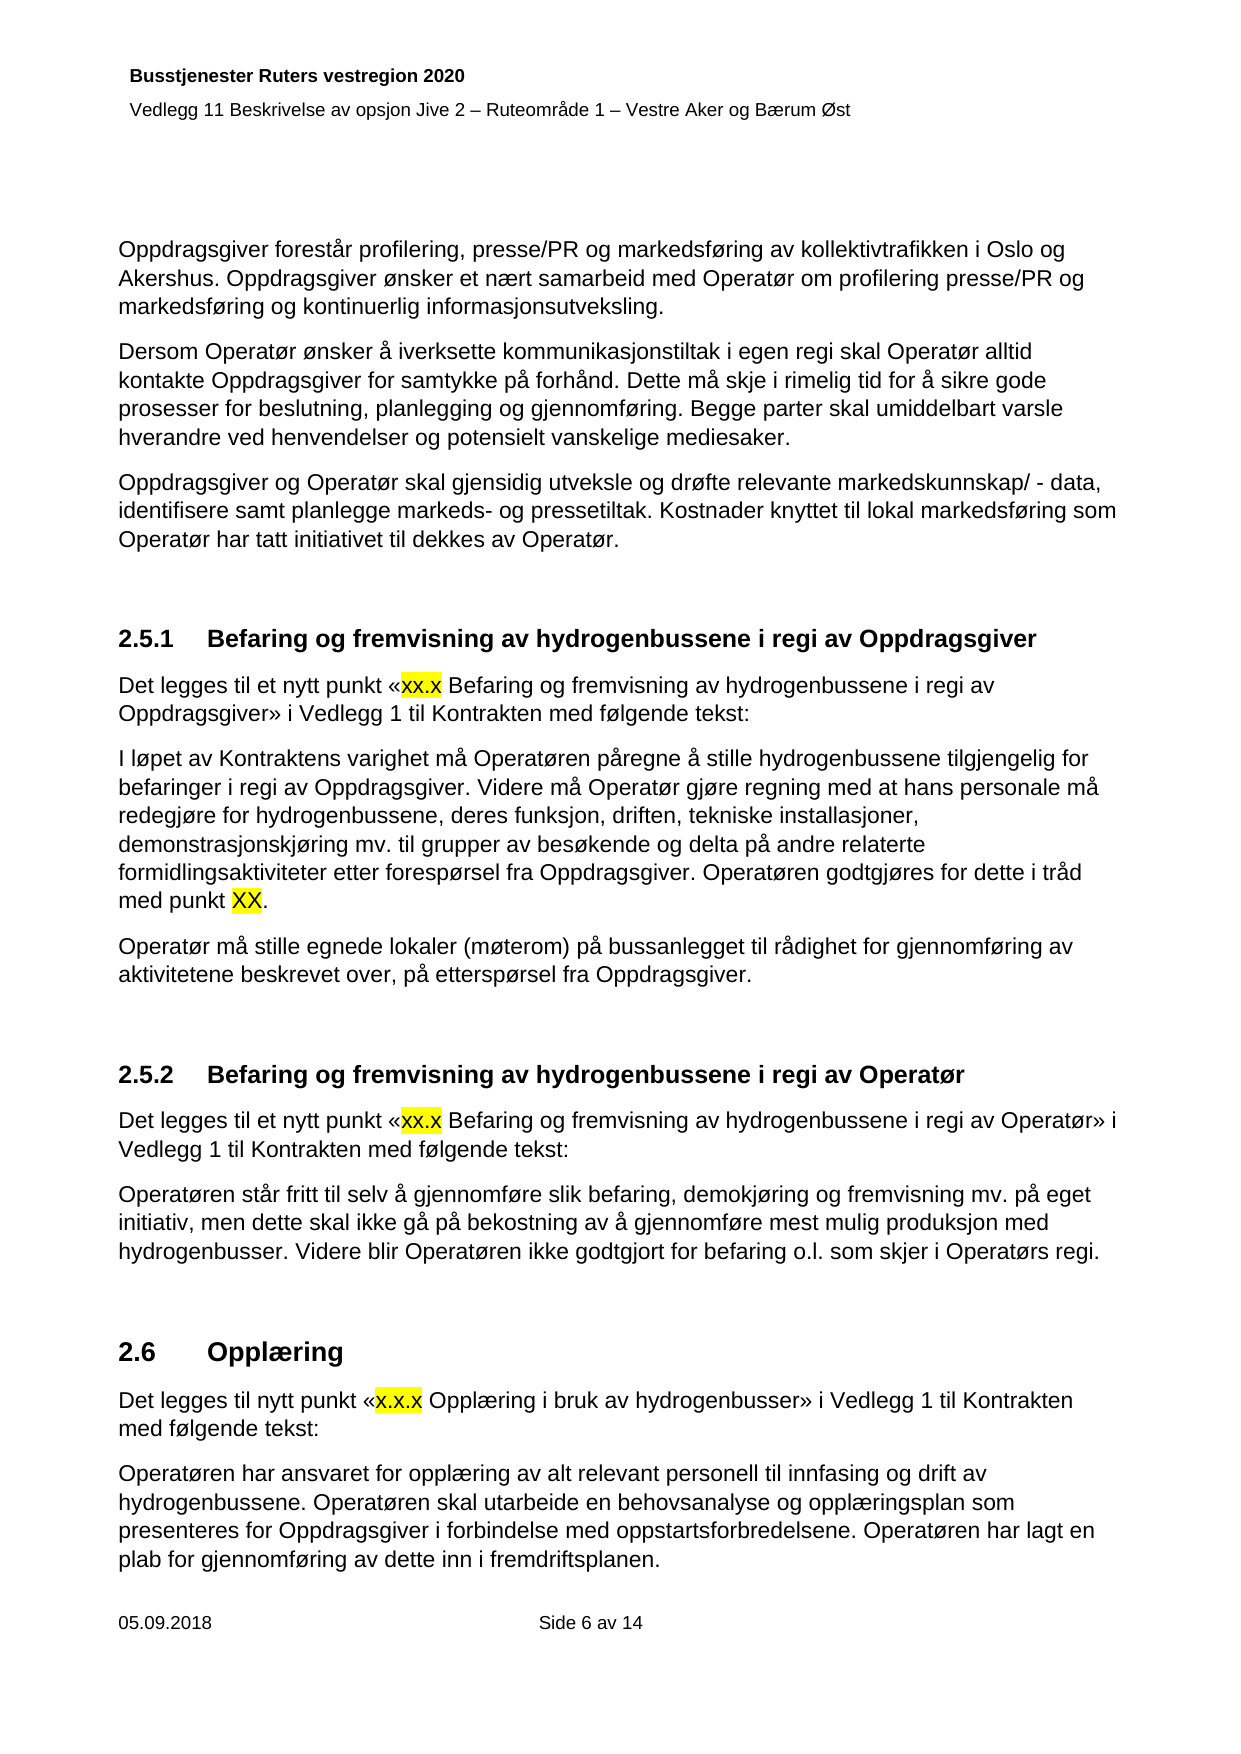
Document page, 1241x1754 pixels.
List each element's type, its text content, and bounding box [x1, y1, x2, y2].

text Operatøren står fritt til selv å gjennomføre slik befaring, demokjøring og fremvisning mv. på eget initiativ, men dette skal ikke gå på bekostning av å gjennomføre mest mulig produksjon med hydrogenbusser. Videre blir Operatøren ikke godtgjort for befaring o.l. som skjer i Operatørs regi. [118, 1181, 1122, 1264]
subtitle Befaring og fremvisning av hydrogenbussene i regi av Operatør [118, 1059, 1122, 1088]
text Dersom Operatør ønsker å iverksette kommunikasjonstiltak i egen regi skal Operatør alltid kontakte Oppdragsgiver for samtykke på forhånd. Dette må skje i rimelig tid for å sikre gode prosesser for beslutning, planlegging og gjennomføring. Begge parter skal umiddelbart varsle hverandre ved henvendelser og potensielt vanskelige mediesaker. [118, 338, 1122, 450]
text Det legges til nytt punkt «x.x.x Opplæring i bruk av hydrogenbusser» i Vedlegg 1 til Kontrakten med følgende tekst: [118, 1387, 1122, 1441]
text I løpet av Kontraktens varighet må Operatøren påregne å stille hydrogenbussene tilgjengelig for befaringer i regi av Oppdragsgiver. Videre må Operatør gjøre regning med at hans personale må redegjøre for hydrogenbussene, deres funksjon, driften, tekniske installasjoner, demonstrasjonskjøring mv. til grupper av besøkende og delta på andre relaterte formidlingsaktiviteter etter forespørsel fra Oppdragsgiver. Operatøren godtgjøres for dette i tråd med punkt XX. [118, 745, 1122, 914]
text Operatør må stille egnede lokaler (møterom) på bussanlegget til rådighet for gjennomføring av aktivitetene beskrevet over, på etterspørsel fra Oppdragsgiver. [118, 933, 1122, 987]
subtitle Befaring og fremvisning av hydrogenbussene i regi av Oppdragsgiver [118, 624, 1122, 653]
subtitle Opplæring [118, 1336, 1122, 1367]
text Det legges til et nytt punkt «xx.x Befaring og fremvisning av hydrogenbussene i regi av Oppdragsgiver» i Vedlegg 1 til Kontrakten med følgende tekst: [118, 672, 1122, 727]
text Oppdragsgiver og Operatør skal gjensidig utveksle og drøfte relevante markedskunnskap/ - data, identifisere samt planlegge markeds- og pressetiltak. Kostnader knyttet til lokal markedsføring som Operatør har tatt initiativet til dekkes av Operatør. [118, 469, 1122, 552]
text Operatøren har ansvaret for opplæring av alt relevant personell til innfasing og drift av hydrogenbussene. Operatøren skal utarbeide en behovsanalyse og opplæringsplan som presenteres for Oppdragsgiver i forbindelse med oppstartsforbredelsene. Operatøren har lagt en plab for gjennomføring av dette inn i fremdriftsplanen. [118, 1460, 1122, 1572]
text Oppdragsgiver forestår profilering, presse/PR og markedsføring av kollektivtrafikken i Oslo og Akershus. Oppdragsgiver ønsker et nært samarbeid med Operatør om profilering presse/PR og markedsføring og kontinuerlig informasjonsutveksling. [118, 236, 1122, 319]
text Det legges til et nytt punkt «xx.x Befaring og fremvisning av hydrogenbussene i regi av Operatør» i Vedlegg 1 til Kontrakten med følgende tekst: [118, 1107, 1122, 1162]
